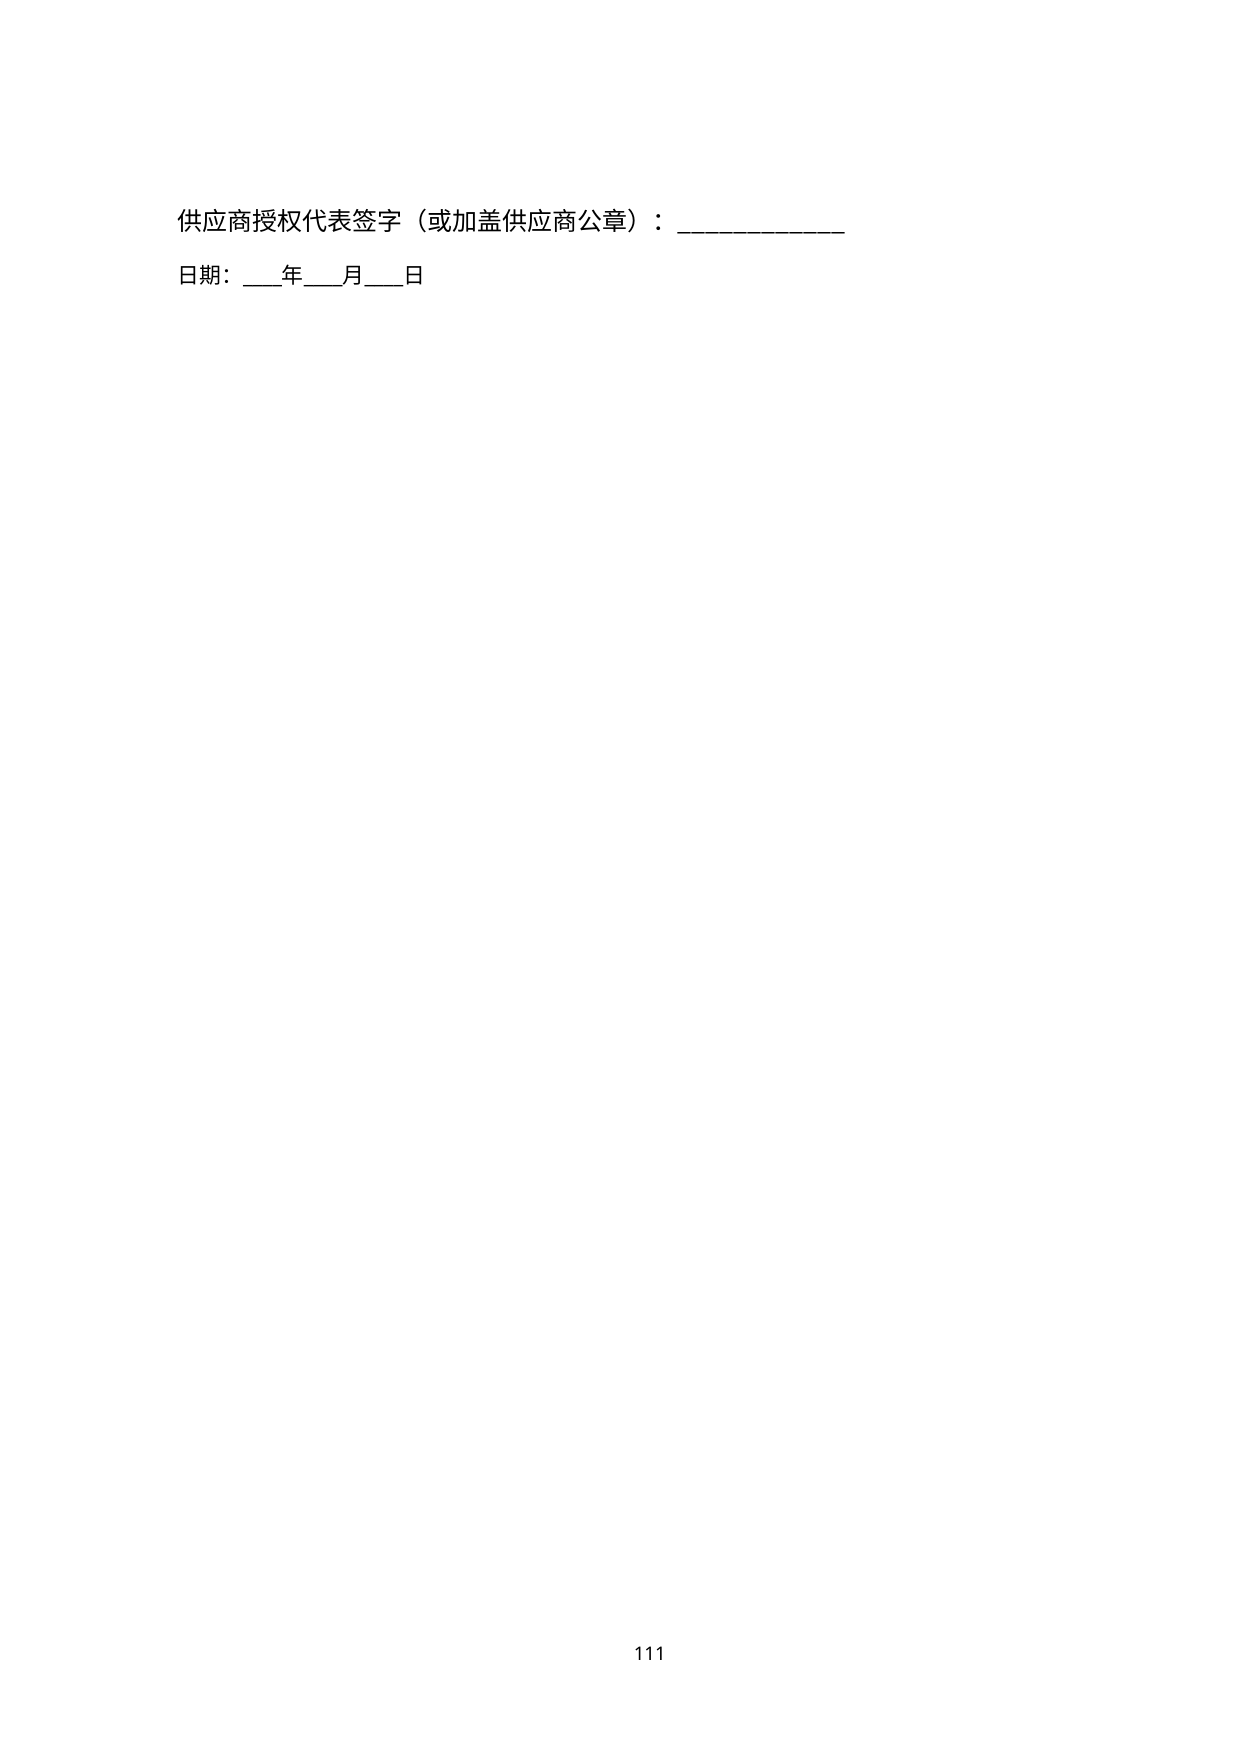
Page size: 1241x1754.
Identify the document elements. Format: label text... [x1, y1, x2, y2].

text 供应商授权代表签字（或加盖供应商公章）：____________ [177, 201, 1122, 238]
text 日期：____年____月____日 [177, 258, 1122, 290]
